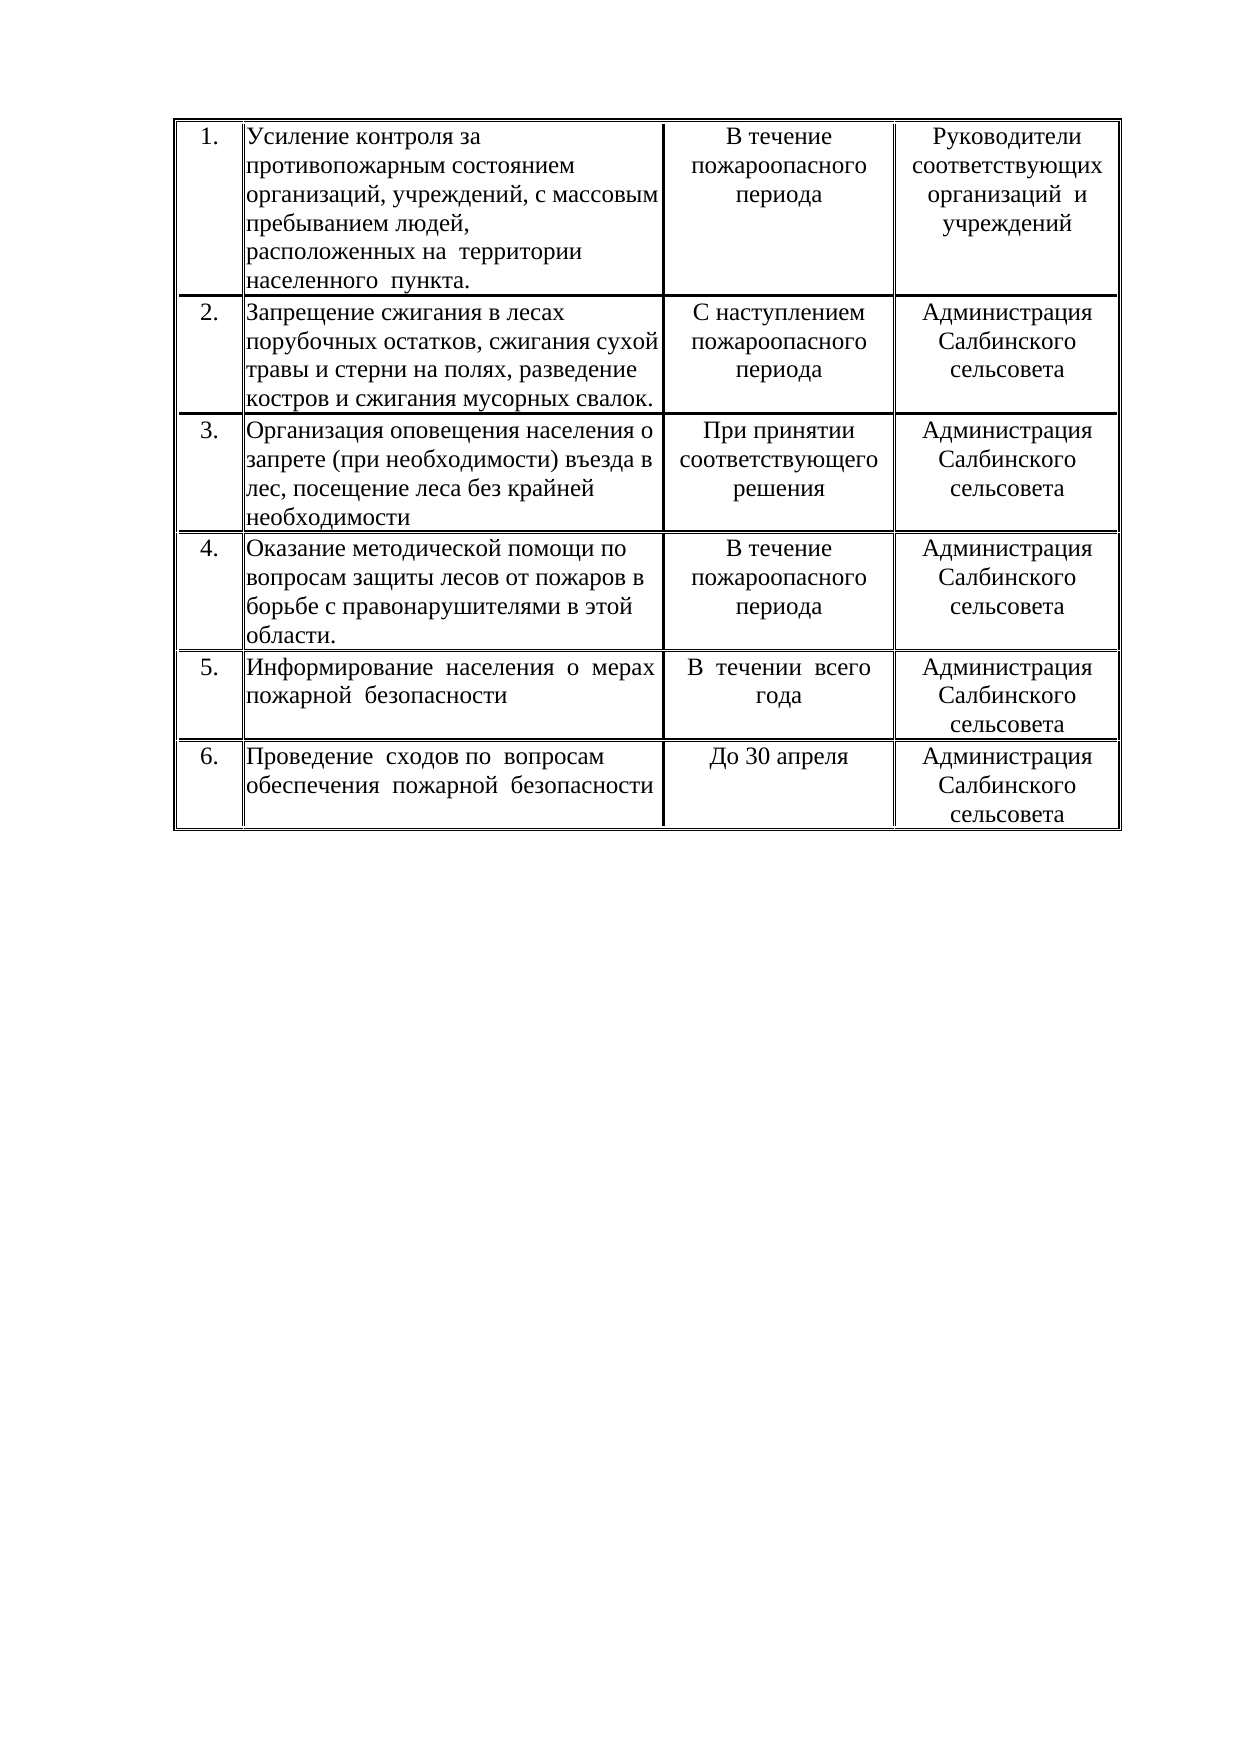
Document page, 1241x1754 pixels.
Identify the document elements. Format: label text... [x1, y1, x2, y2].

table_cell Администрация Салбинского сельсовета [896, 649, 1119, 738]
table_cell Руководители соответствующих организаций и учреждений [895, 122, 1118, 294]
table_cell 5. [177, 649, 242, 738]
table_cell Оказание методической помощи по вопросам защиты лесов от пожаров в борьбе с правонарушителями в этой области. [245, 534, 662, 648]
table_cell Усиление контроля за противопожарным состоянием организаций, учреждений, с массовым пребыванием людей, расположенных на территории населенного пункта. [244, 122, 663, 294]
table_cell Администрация Салбинского сельсовета [896, 530, 1119, 648]
table_cell Организация оповещения населения о запрете (при необходимости) въезда в лес, посещение леса без крайней необходимости [245, 415, 662, 530]
table_cell Администрация Салбинского сельсовета [895, 738, 1119, 827]
table_cell Администрация Салбинского сельсовета [896, 412, 1118, 530]
table_cell В течение пожароопасного периода [665, 534, 893, 648]
table_cell 1. [177, 122, 243, 294]
table_cell 6. [177, 738, 243, 827]
table_cell До 30 апреля [663, 742, 894, 827]
table_cell Администрация Салбинского сельсовета [896, 294, 1118, 412]
table_cell Информирование населения о мерах пожарной безопасности [245, 652, 662, 738]
table_cell 3. [177, 412, 242, 530]
table_cell Запрещение сжигания в лесах порубочных остатков, сжигания сухой травы и стерни на полях, разведение костров и сжигания мусорных свалок. [245, 297, 662, 412]
table_cell В течение пожароопасного периода [663, 122, 894, 294]
table_cell При принятии соответствующего решения [665, 415, 893, 530]
table_cell В течении всего года [665, 652, 893, 738]
table_cell Проведение сходов по вопросам обеспечения пожарной безопасности [244, 742, 663, 827]
table_cell С наступлением пожароопасного периода [665, 297, 893, 412]
table_cell 2. [177, 294, 242, 412]
table_cell 4. [177, 530, 242, 648]
